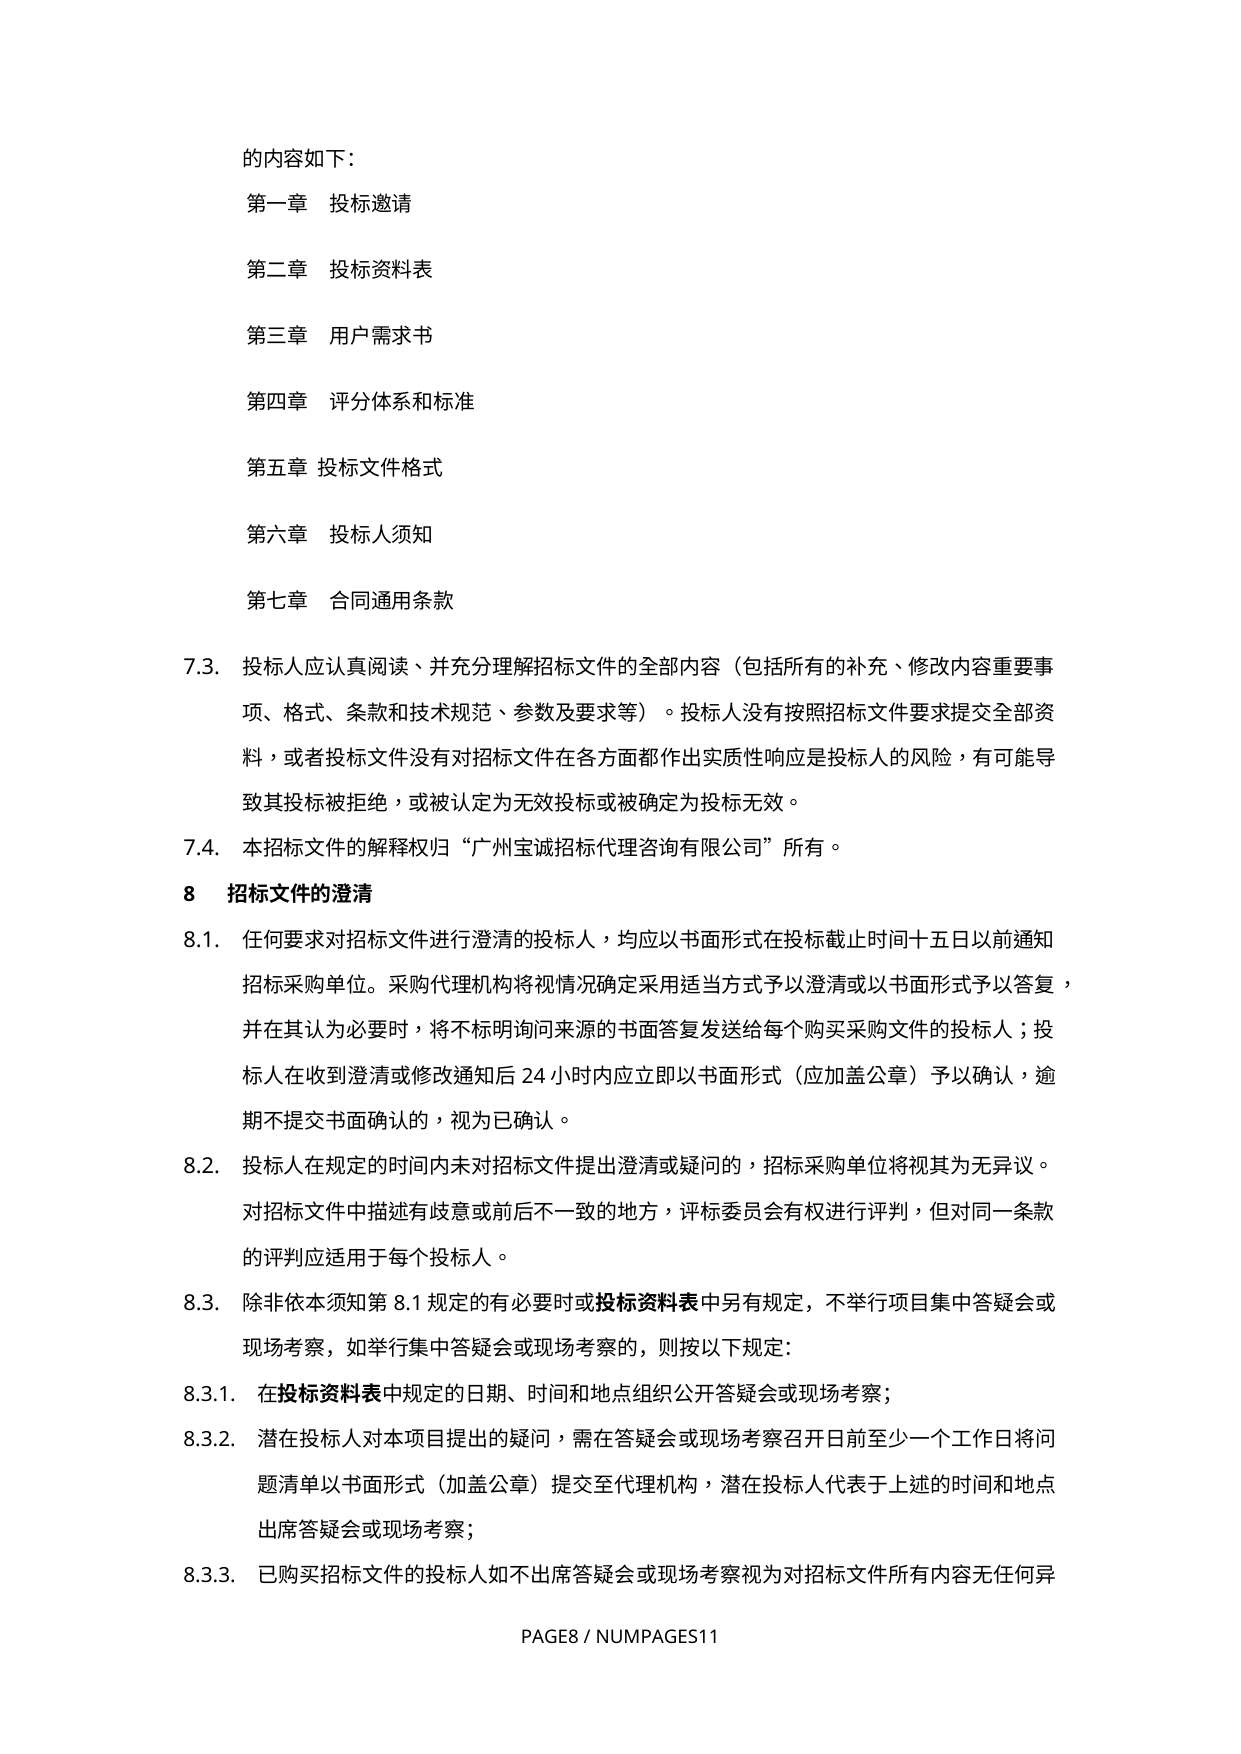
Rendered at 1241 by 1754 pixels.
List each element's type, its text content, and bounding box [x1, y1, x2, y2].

list 除非依本须知第8.1规定的有必要时或投标资料表中另有规定，不举行项目集中答疑会或现场考察，如举行集中答疑会或现场考察的，则按以下规定： [183, 1286, 1057, 1362]
text 第五章 投标文件格式 [232, 452, 1057, 482]
list 潜在投标人对本项目提出的疑问，需在答疑会或现场考察召开日前至少一个工作日将问题清单以书面形式（加盖公章）提交至代理机构，潜在投标人代表于上述的时间和地点出席答疑会或现场考察； [183, 1422, 1057, 1543]
list 在投标资料表中规定的日期、时间和地点组织公开答疑会或现场考察； [183, 1377, 1057, 1407]
text 第七章 合同通用条款 [232, 584, 1057, 614]
list 投标人在规定的时间内未对招标文件提出澄清或疑问的，招标采购单位将视其为无异议。对招标文件中描述有歧意或前后不一致的地方，评标委员会有权进行评判，但对同一条款的评判应适用于每个投标人。 [183, 1150, 1057, 1271]
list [183, 142, 1057, 172]
text 第一章 投标邀请 [232, 187, 1057, 217]
text 第六章 投标人须知 [232, 518, 1057, 548]
text 第二章 投标资料表 [232, 253, 1057, 283]
text 第四章 评分体系和标准 [232, 386, 1057, 416]
list 本招标文件的解释权归“广州宝诚招标代理咨询有限公司”所有。 [183, 832, 1057, 862]
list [183, 1558, 1057, 1589]
list 任何要求对招标文件进行澄清的投标人，均应以书面形式在投标截止时间十五日以前通知招标采购单位。采购代理机构将视情况确定采用适当方式予以澄清或以书面形式予以答复，并在其认为必要时，将不标明询问来源的书面答复发送给每个购买采购文件的投标人；投标人在收到澄清或修改通知后24小时内应立即以书面形式（应加盖公章）予以确认，逾期不提交书面确认的，视为已确认。 [183, 923, 1057, 1135]
list 招标文件的澄清 [183, 877, 1057, 908]
list 投标人应认真阅读、并充分理解招标文件的全部内容（包括所有的补充、修改内容重要事项、格式、条款和技术规范、参数及要求等）。投标人没有按照招标文件要求提交全部资料，或者投标文件没有对招标文件在各方面都作出实质性响应是投标人的风险，有可能导致其投标被拒绝，或被认定为无效投标或被确定为投标无效。 [183, 650, 1057, 817]
text 第三章 用户需求书 [232, 319, 1057, 349]
